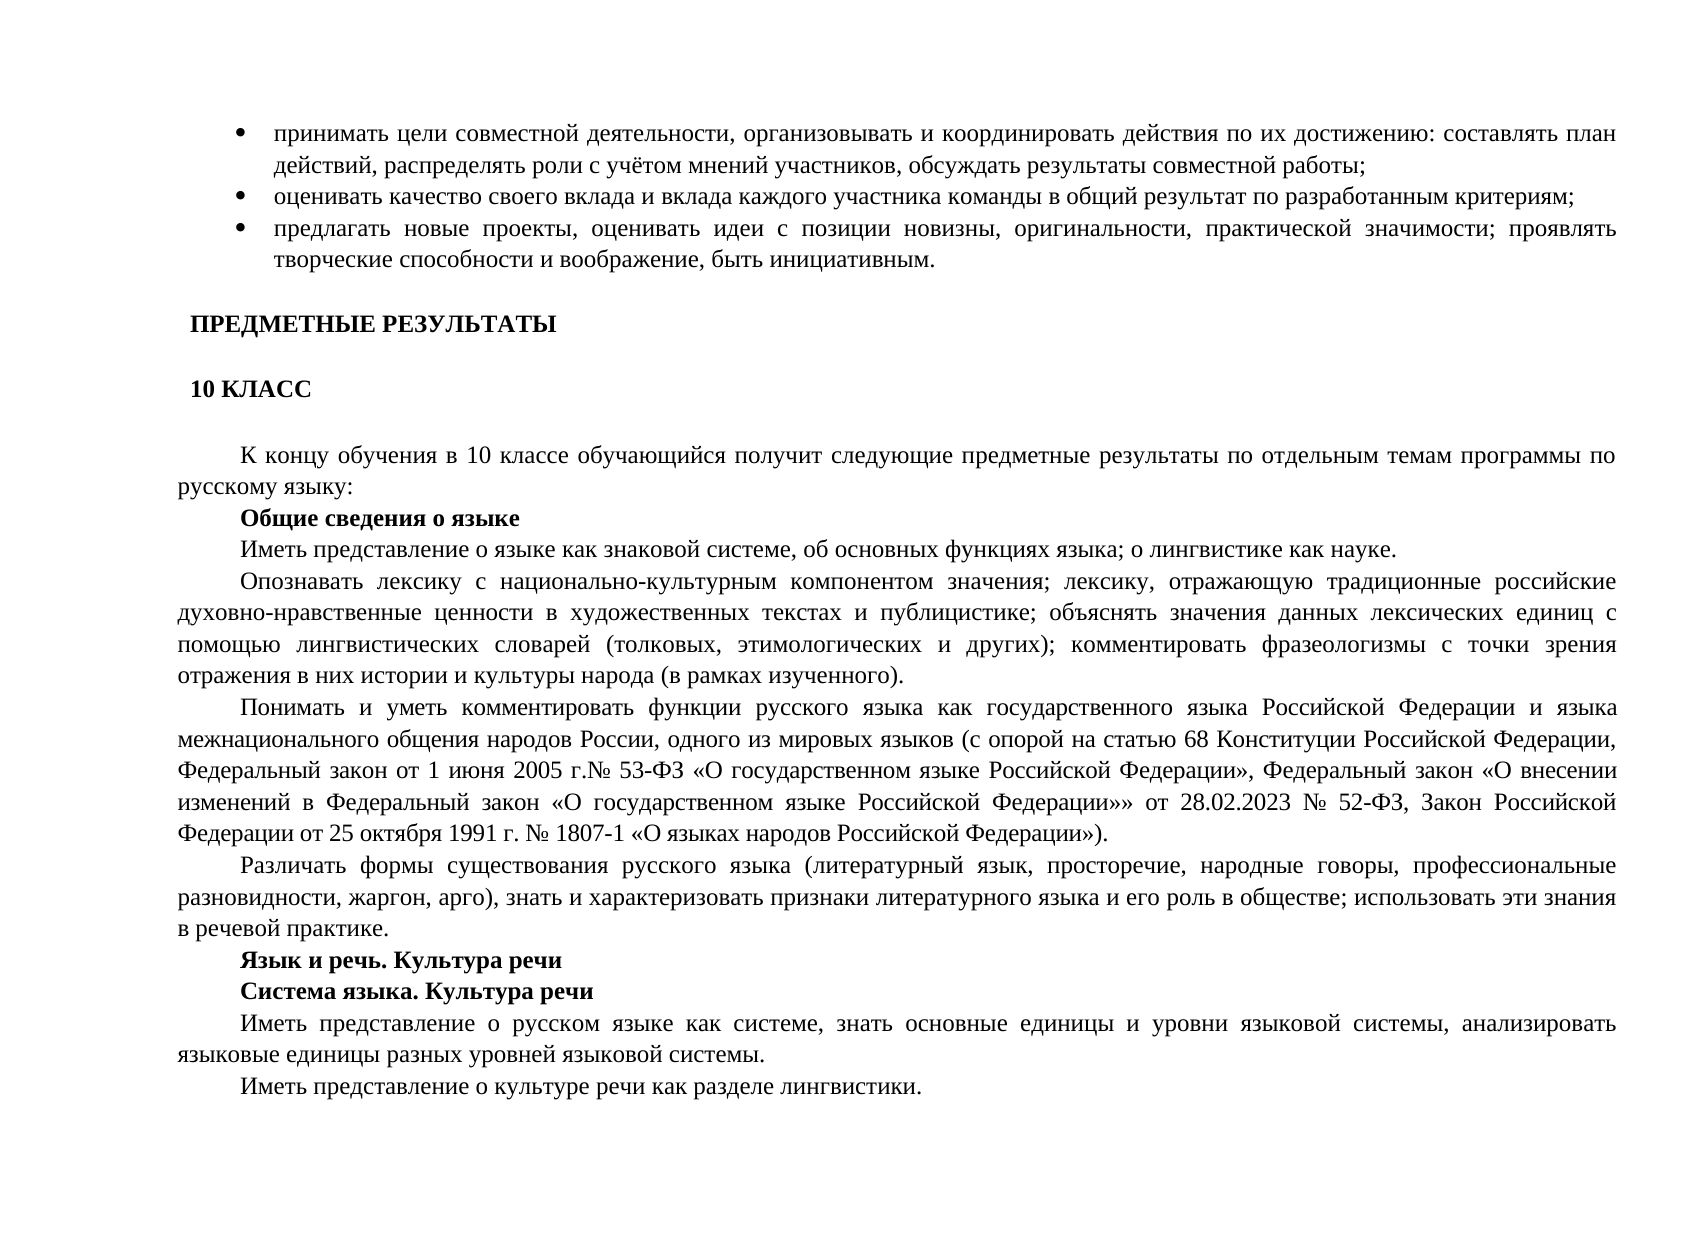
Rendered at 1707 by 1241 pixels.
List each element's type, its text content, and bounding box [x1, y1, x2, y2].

text ПРЕДМЕТНЫЕ РЕЗУЛЬТАТЫ [190, 309, 1618, 338]
list принимать цели совместной деятельности, организовывать и координировать действия по их достижению: составлять план действий, распределять роли с учётом мнений участников, обсуждать результаты совместной работы; [236, 118, 1618, 178]
text Иметь представление о языке как знаковой системе, об основных функциях языка; о лингвистике как науке. [177, 534, 1618, 563]
text Язык и речь. Культура речи [177, 945, 1618, 973]
list предлагать новые проекты, оценивать идеи с позиции новизны, оригинальности, практической значимости; проявлять творческие способности и воображение, быть инициативным. [236, 213, 1618, 273]
text Иметь представление о русском языке как системе, знать основные единицы и уровни языковой системы, анализировать языковые единицы разных уровней языковой системы. [177, 1008, 1618, 1068]
list оценивать качество своего вклада и вклада каждого участника команды в общий результат по разработанным критериям; [236, 181, 1618, 210]
text Понимать и уметь комментировать функции русского языка как государственного языка Российской Федерации и языка межнационального общения народов России, одного из мировых языков (с опорой на статью 68 Конституции Российской Федерации, Федеральный закон от 1 июня 2005 г.№ 53-ФЗ «О государственном языке Российской Федерации», Федеральный закон «О внесении изменений в Федеральный закон «О государственном языке Российской Федерации»» от 28.02.2023 № 52-ФЗ, Закон Российской Федерации от 25 октября 1991 г. № 1807-1 «О языках народов Российской Федерации»). [177, 692, 1618, 847]
text Опознавать лексику с национально-культурным компонентом значения; лексику, отражающую традиционные российские духовно-нравственные ценности в художественных текстах и публицистике; объяснять значения данных лексических единиц с помощью лингвистических словарей (толковых, этимологических и других); комментировать фразеологизмы с точки зрения отражения в них истории и культуры народа (в рамках изученного). [177, 566, 1618, 689]
text Различать формы существования русского языка (литературный язык, просторечие, народные говоры, профессиональные разновидности, жаргон, арго), знать и характеризовать признаки литературного языка и его роль в обществе; использовать эти знания в речевой практике. [177, 850, 1618, 942]
text 10 КЛАСС [190, 374, 1618, 403]
text К концу обучения в 10 классе обучающийся получит следующие предметные результаты по отдельным темам программы по русскому языку: [177, 440, 1618, 500]
text Иметь представление о культуре речи как разделе лингвистики. [177, 1071, 1618, 1100]
text Общие сведения о языке [177, 503, 1618, 532]
text Система языка. Культура речи [177, 976, 1618, 1005]
